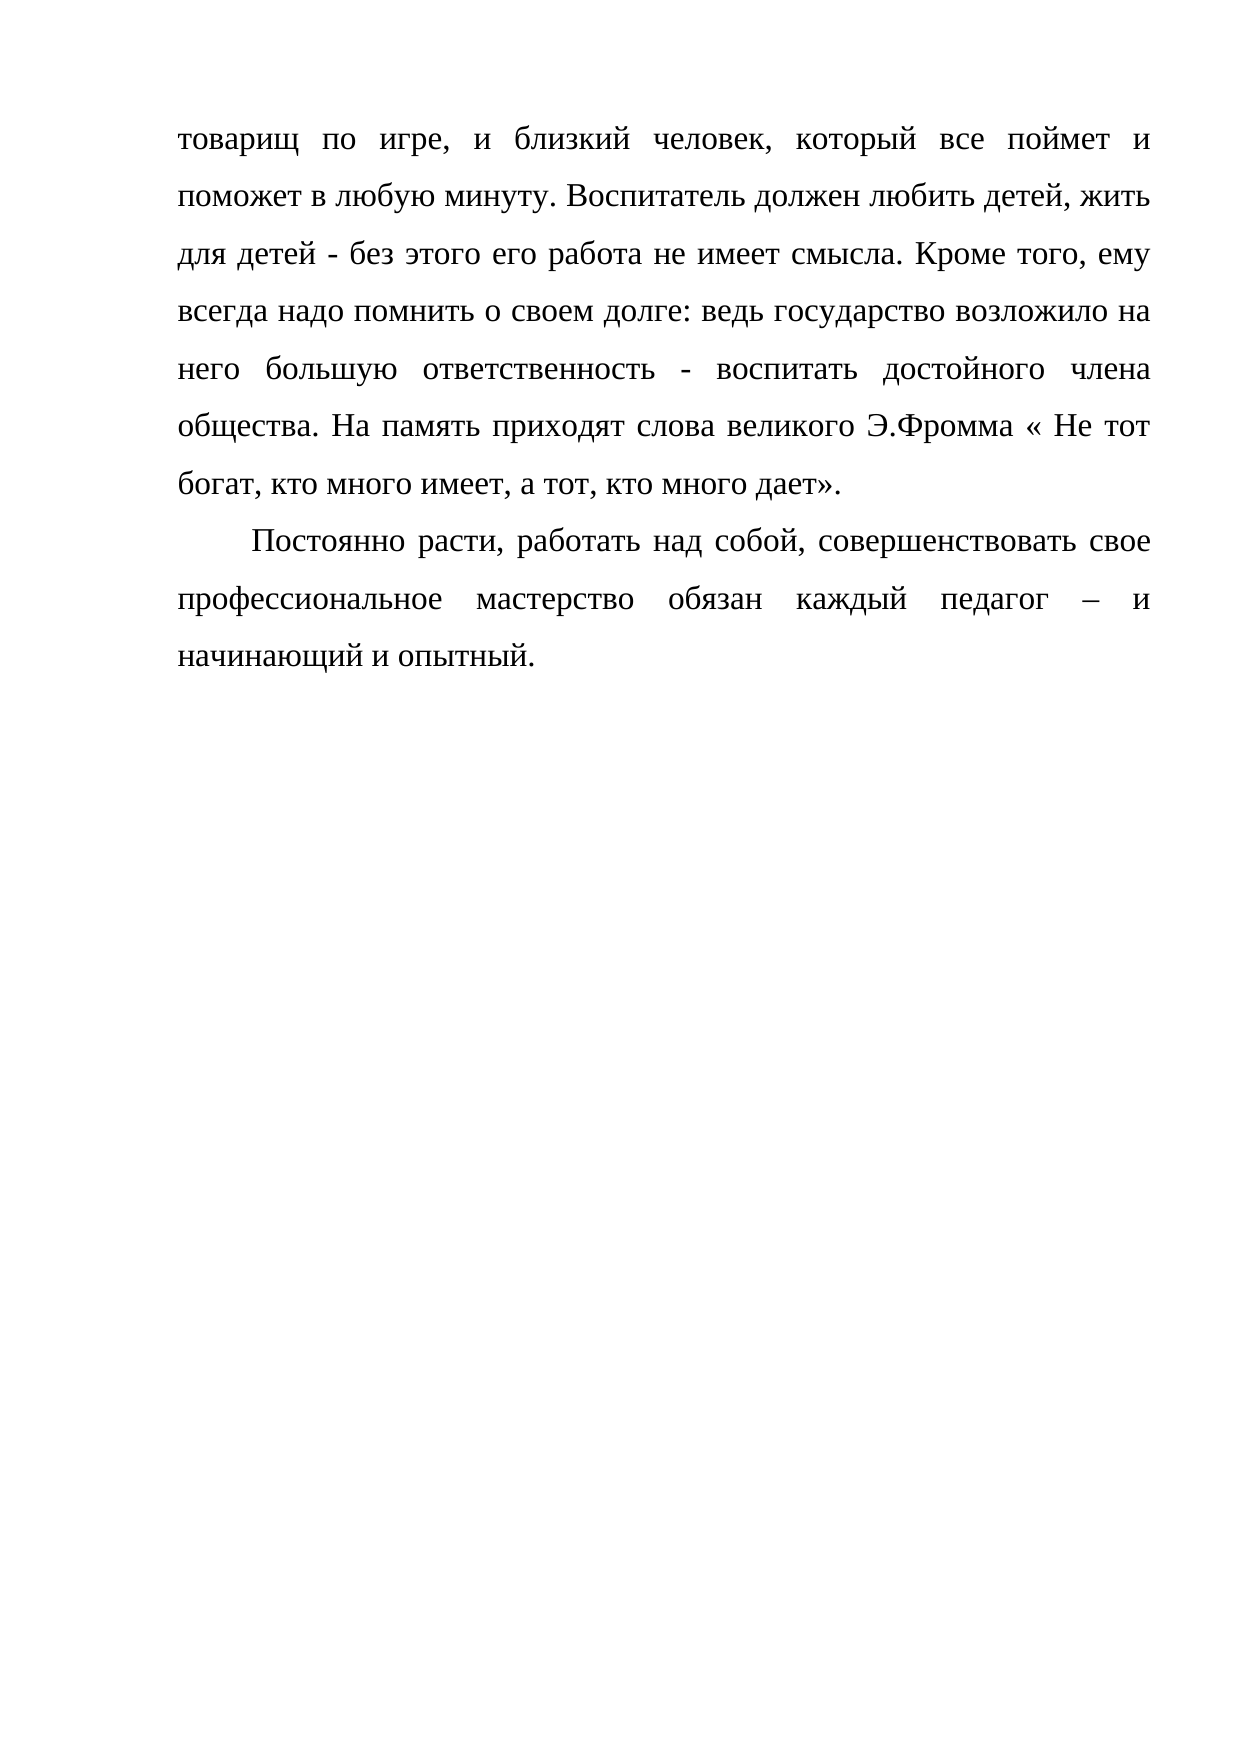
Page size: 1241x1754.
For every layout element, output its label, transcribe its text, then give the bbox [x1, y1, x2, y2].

text Постоянно расти, работать над собой, совершенствовать свое профессиональное мастерство обязан каждый педагог – и начинающий и опытный. [177, 521, 1152, 674]
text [177, 118, 1152, 501]
